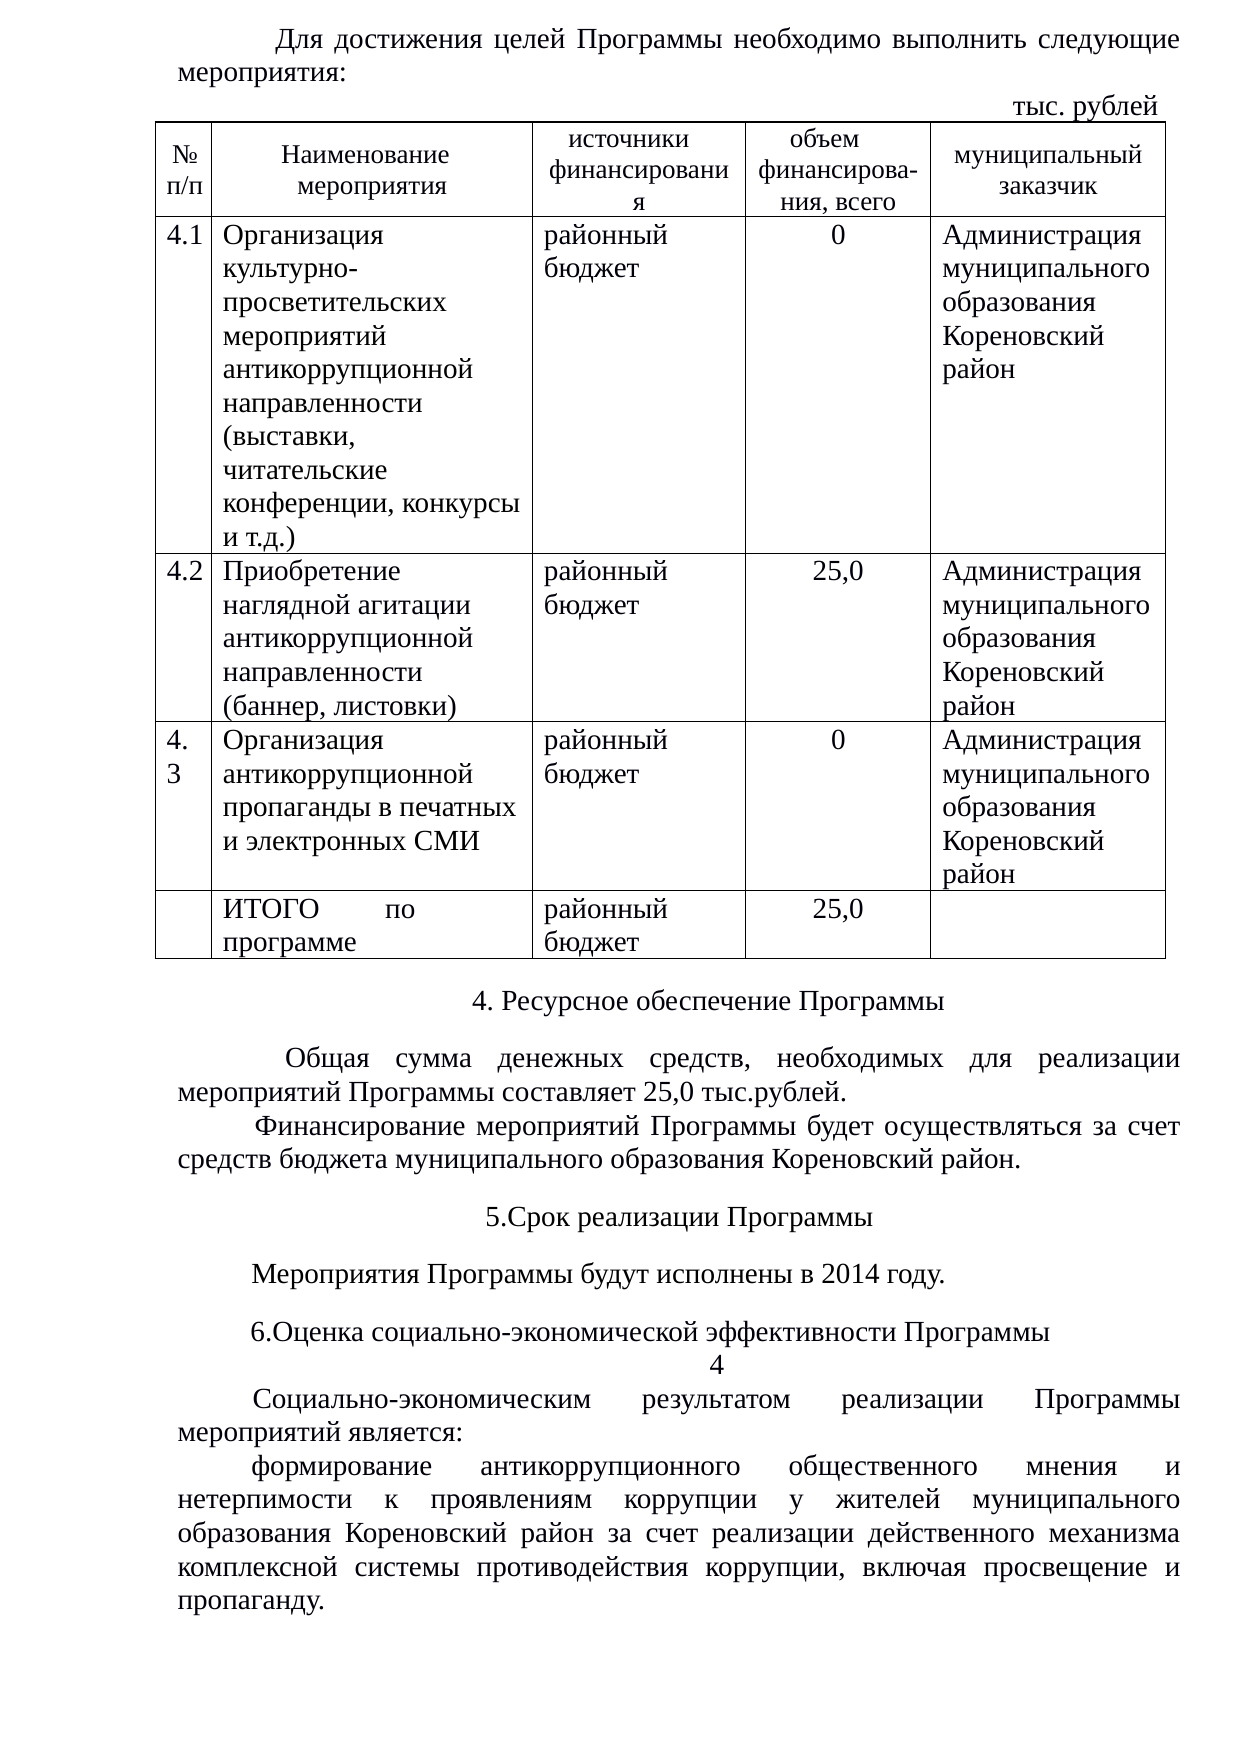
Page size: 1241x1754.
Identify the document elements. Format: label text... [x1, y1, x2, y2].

table_cell Организация антикоррупционной пропаганды в печатных и электронных СМИ [212, 722, 532, 890]
table_header № п/п [156, 123, 211, 216]
text Финансирование мероприятий Программы будет осуществляться за счет средств бюджета муниципального образования Кореновский район. [177, 1108, 1181, 1175]
text Социально-экономическим результатом реализации Программы мероприятий является: [177, 1381, 1181, 1448]
table_cell Приобретение наглядной агитации антикоррупционной направленности (баннер, листовки) [212, 554, 532, 721]
table_cell районный бюджет [533, 891, 745, 958]
table_cell 25,0 [746, 554, 930, 721]
text 5.Срок реализации Программы [177, 1199, 1181, 1232]
table_cell [156, 891, 211, 958]
table_header Наименование мероприятия [212, 123, 532, 216]
table_header муниципальный заказчик [931, 123, 1165, 216]
text Мероприятия Программы будут исполнены в 2014 году. [179, 1256, 1181, 1290]
text 6.Оценка социально-экономической эффективности Программы [177, 1314, 1181, 1347]
table_cell ИТОГО по программе [212, 891, 532, 958]
table_cell Администрация муниципального образования Кореновский район [931, 217, 1165, 552]
table_cell районный бюджет [533, 554, 745, 721]
text Общая сумма денежных средств, необходимых для реализации мероприятий Программы составляет 25,0 тыс.рублей. [177, 1041, 1181, 1108]
table_cell 25,0 [746, 891, 930, 958]
text 4 [177, 1347, 1181, 1381]
text Для достижения целей Программы необходимо выполнить следующие мероприятия: [177, 21, 1181, 88]
table_cell Администрация муниципального образования Кореновский район [931, 722, 1165, 890]
table_cell 4.1 [156, 217, 211, 552]
table_cell Администрация муниципального образования Кореновский район [931, 554, 1165, 721]
table_cell 4.2 [156, 554, 211, 721]
table_cell 4.3 [156, 722, 211, 890]
table_cell районный бюджет [533, 217, 745, 552]
table_header источники финансирования [533, 123, 745, 216]
table_cell [931, 891, 1165, 958]
table_cell 0 [746, 722, 930, 890]
table_cell районный бюджет [533, 722, 745, 890]
table_cell 0 [746, 217, 930, 552]
table_header объем финансирова-ния, всего [746, 123, 930, 216]
text тыс. рублей [916, 88, 1181, 121]
text формирование антикоррупционного общественного мнения и нетерпимости к проявлениям коррупции у жителей муниципального образования Кореновский район за счет реализации действенного механизма комплексной системы противодействия коррупции, включая просвещение и пропаганду. [177, 1448, 1181, 1616]
text 4. Ресурсное обеспечение Программы [234, 983, 1181, 1017]
